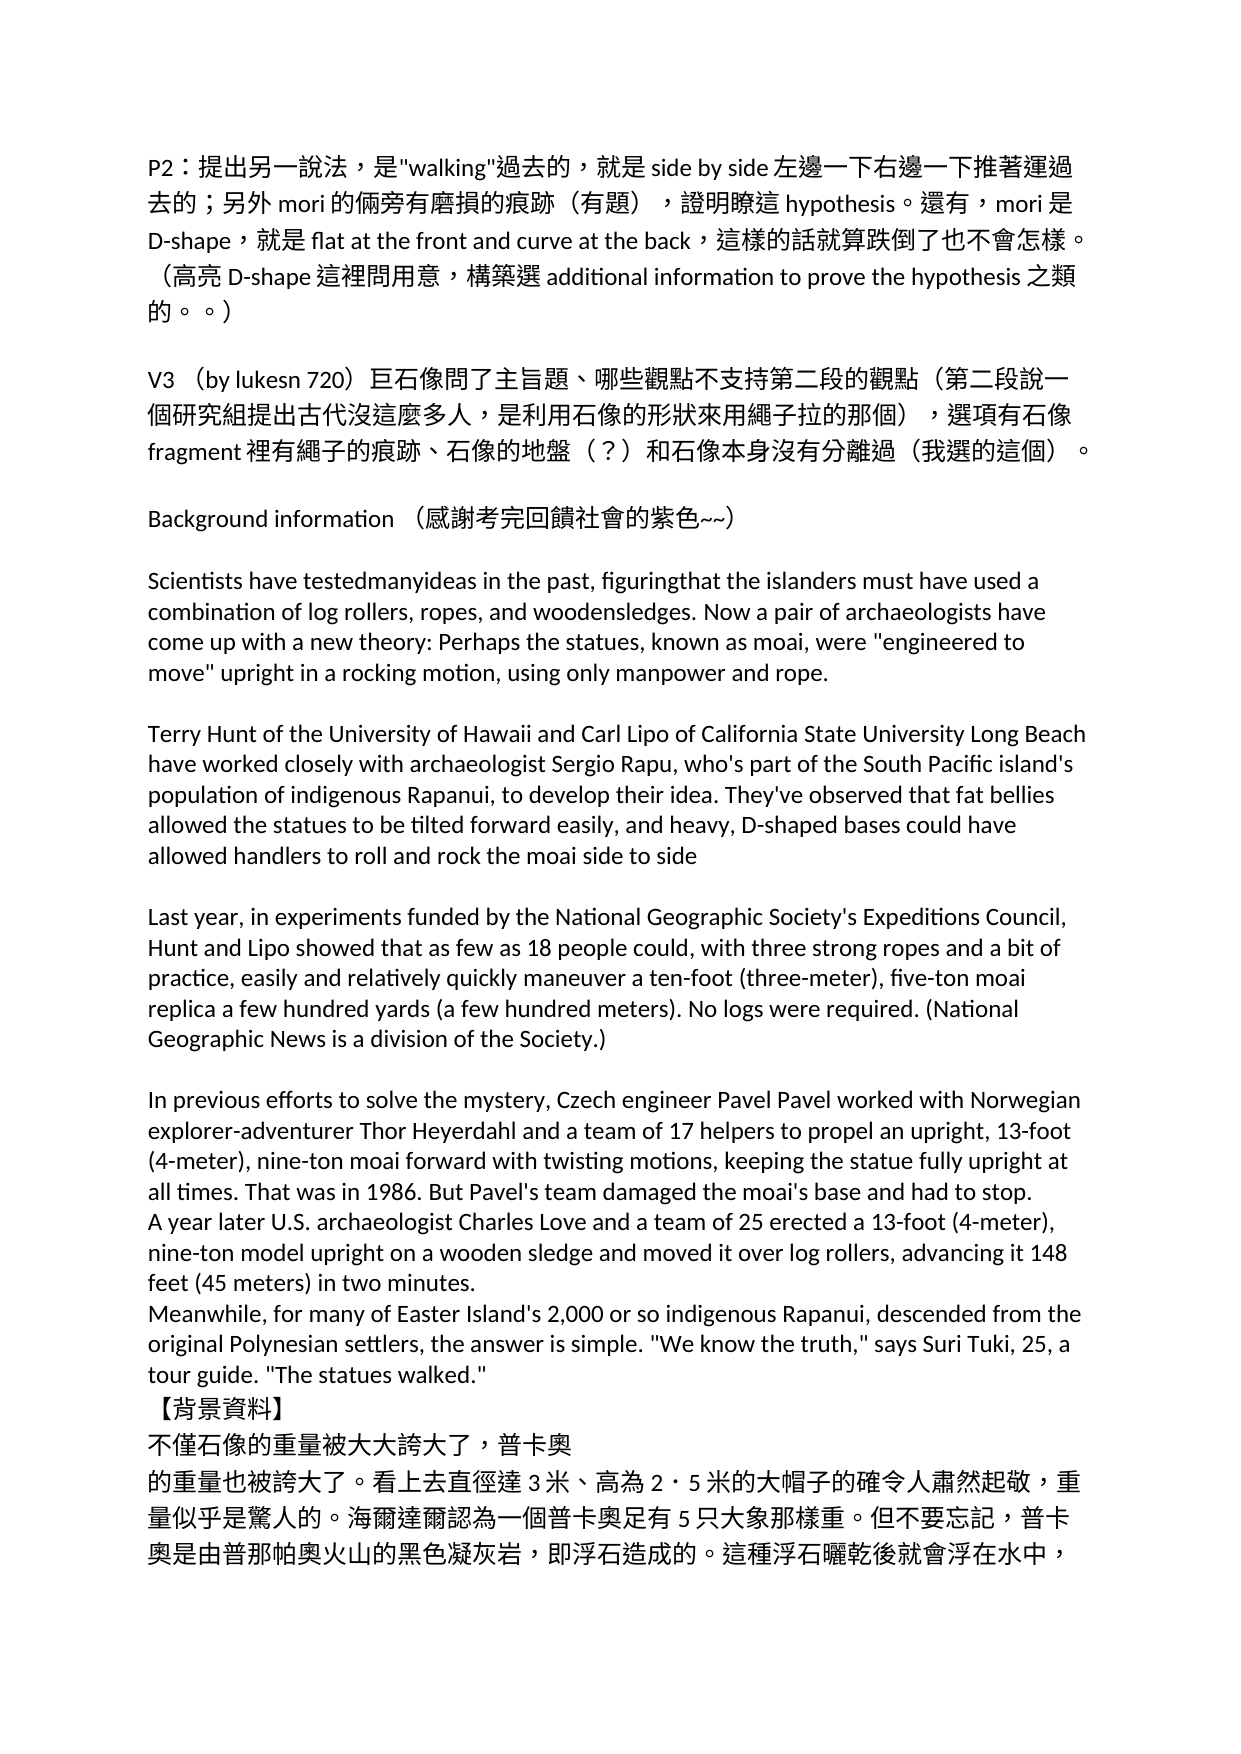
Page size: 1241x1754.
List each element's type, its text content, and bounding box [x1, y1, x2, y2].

text In previous efforts to solve the mystery, Czech engineer Pavel Pavel worked with Norwegian explorer-adventurer Thor Heyerdahl and a team of 17 helpers to propel an upright, 13-foot (4-meter), nine-ton moai forward with twisting motions, keeping the statue fully upright at all times. That was in 1986. But Pavel's team damaged the moai's base and had to stop. [148, 1084, 1093, 1206]
text Background information （感謝考完回饋社會的紫色~~） [148, 499, 1093, 535]
text P2：提出另一說法，是"walking"過去的，就是side by side左邊一下右邊一下推著運過去的；另外mori的倆旁有磨損的痕跡（有題），證明瞭這hypothesis。還有，mori是D-shape，就是flat at the front and curve at the back，這樣的話就算跌倒了也不會怎樣。（高亮D-shape這裡問用意，構築選additional information to prove the hypothesis之類的。。） [148, 148, 1093, 329]
text 不僅石像的重量被大大誇大了，普卡奧 [148, 1426, 1093, 1462]
text 【背景資料】 [148, 1389, 1093, 1426]
text Terry Hunt of the University of Hawaii and Carl Lipo of California State University Long Beach have worked closely with archaeologist Sergio Rapu, who's part of the South Pacific island's population of indigenous Rapanui, to develop their idea. They've observed that fat bellies allowed the statues to be tilted forward easily, and heavy, D-shaped bases could have allowed handlers to roll and rock the moai side to side [148, 718, 1093, 871]
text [148, 1462, 1093, 1571]
text A year later U.S. archaeologist Charles Love and a team of 25 erected a 13-foot (4-meter), nine-ton model upright on a wooden sledge and moved it over log rollers, advancing it 148 feet (45 meters) in two minutes. [148, 1206, 1093, 1298]
text Scientists have testedmanyideas in the past, figuringthat the islanders must have used a combination of log rollers, ropes, and woodensledges. Now a pair of archaeologists have come up with a new theory: Perhaps the statues, known as moai, were "engineered to move" upright in a rocking motion, using only manpower and rope. [148, 565, 1093, 687]
text Last year, in experiments funded by the National Geographic Society's Expeditions Council, Hunt and Lipo showed that as few as 18 people could, with three strong ropes and a bit of practice, easily and relatively quickly maneuver a ten-foot (three-meter), five-ton moai replica a few hundred yards (a few hundred meters). No logs were required. (National Geographic News is a division of the Society.) [148, 901, 1093, 1054]
text Meanwhile, for many of Easter Island's 2,000 or so indigenous Rapanui, descended from the original Polynesian settlers, the answer is simple. "We know the truth," says Suri Tuki, 25, a tour guide. "The statues walked." [148, 1298, 1093, 1389]
text V3 （by lukesn 720）巨石像問了主旨題、哪些觀點不支持第二段的觀點（第二段說一個研究組提出古代沒這麼多人，是利用石像的形狀來用繩子拉的那個），選項有石像fragment裡有繩子的痕跡、石像的地盤（？）和石像本身沒有分離過（我選的這個）。 [148, 359, 1093, 468]
